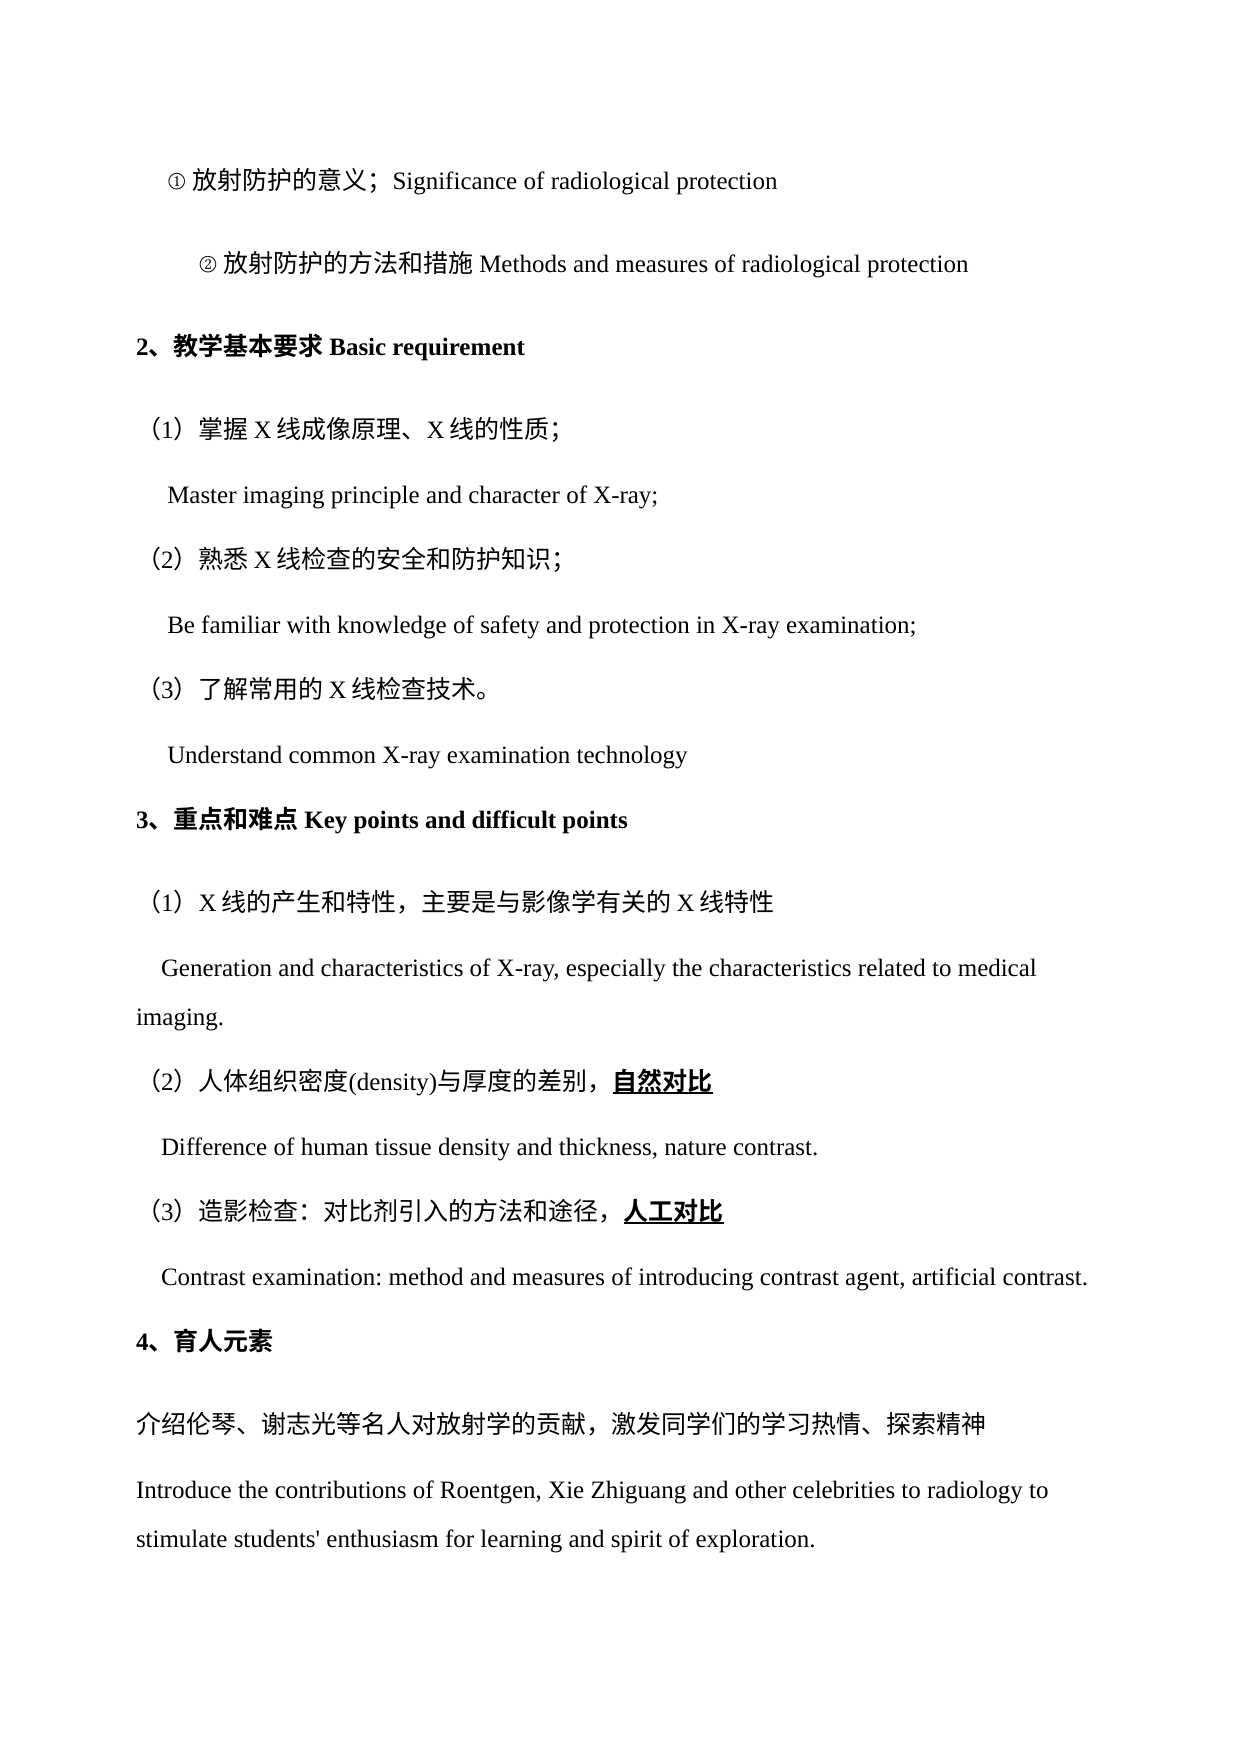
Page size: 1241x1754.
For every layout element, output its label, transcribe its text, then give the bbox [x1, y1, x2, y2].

text （3）了解常用的X线检查技术。 [136, 655, 1104, 720]
text ② 放射防护的方法和措施 Methods and measures of radiological protection [136, 229, 1104, 294]
text （2）人体组织密度(density)与厚度的差别，自然对比 [136, 1047, 1104, 1112]
text Contrast examination: method and measures of introducing contrast agent, artificial contrast. [136, 1260, 1104, 1293]
text 介绍伦琴、谢志光等名人对放射学的贡献，激发同学们的学习热情、探索精神 [136, 1390, 1104, 1455]
text 3、重点和难点 Key points and difficult points [136, 785, 1104, 850]
text 4、育人元素 [136, 1307, 1104, 1372]
text Master imaging principle and character of X-ray; [136, 478, 1104, 511]
text Generation and characteristics of X-ray, especially the characteristics related to medical imaging. [136, 951, 1104, 1033]
text （1）X线的产生和特性，主要是与影像学有关的X线特性 [136, 868, 1104, 933]
text （1）掌握X线成像原理、X线的性质； [136, 395, 1104, 460]
text Introduce the contributions of Roentgen, Xie Zhiguang and other celebrities to radiology to stimulate students' enthusiasm for learning and spirit of exploration. [136, 1473, 1104, 1554]
text （3）造影检查：对比剂引入的方法和途径，人工对比 [136, 1177, 1104, 1242]
text Understand common X-ray examination technology [136, 738, 1104, 771]
text 2、教学基本要求 Basic requirement [136, 312, 1104, 377]
text Difference of human tissue density and thickness, nature contrast. [136, 1130, 1104, 1163]
text ① 放射防护的意义；Significance of radiological protection [136, 146, 1104, 211]
text Be familiar with knowledge of safety and protection in X-ray examination; [136, 608, 1104, 641]
text （2）熟悉X线检查的安全和防护知识； [136, 525, 1104, 590]
